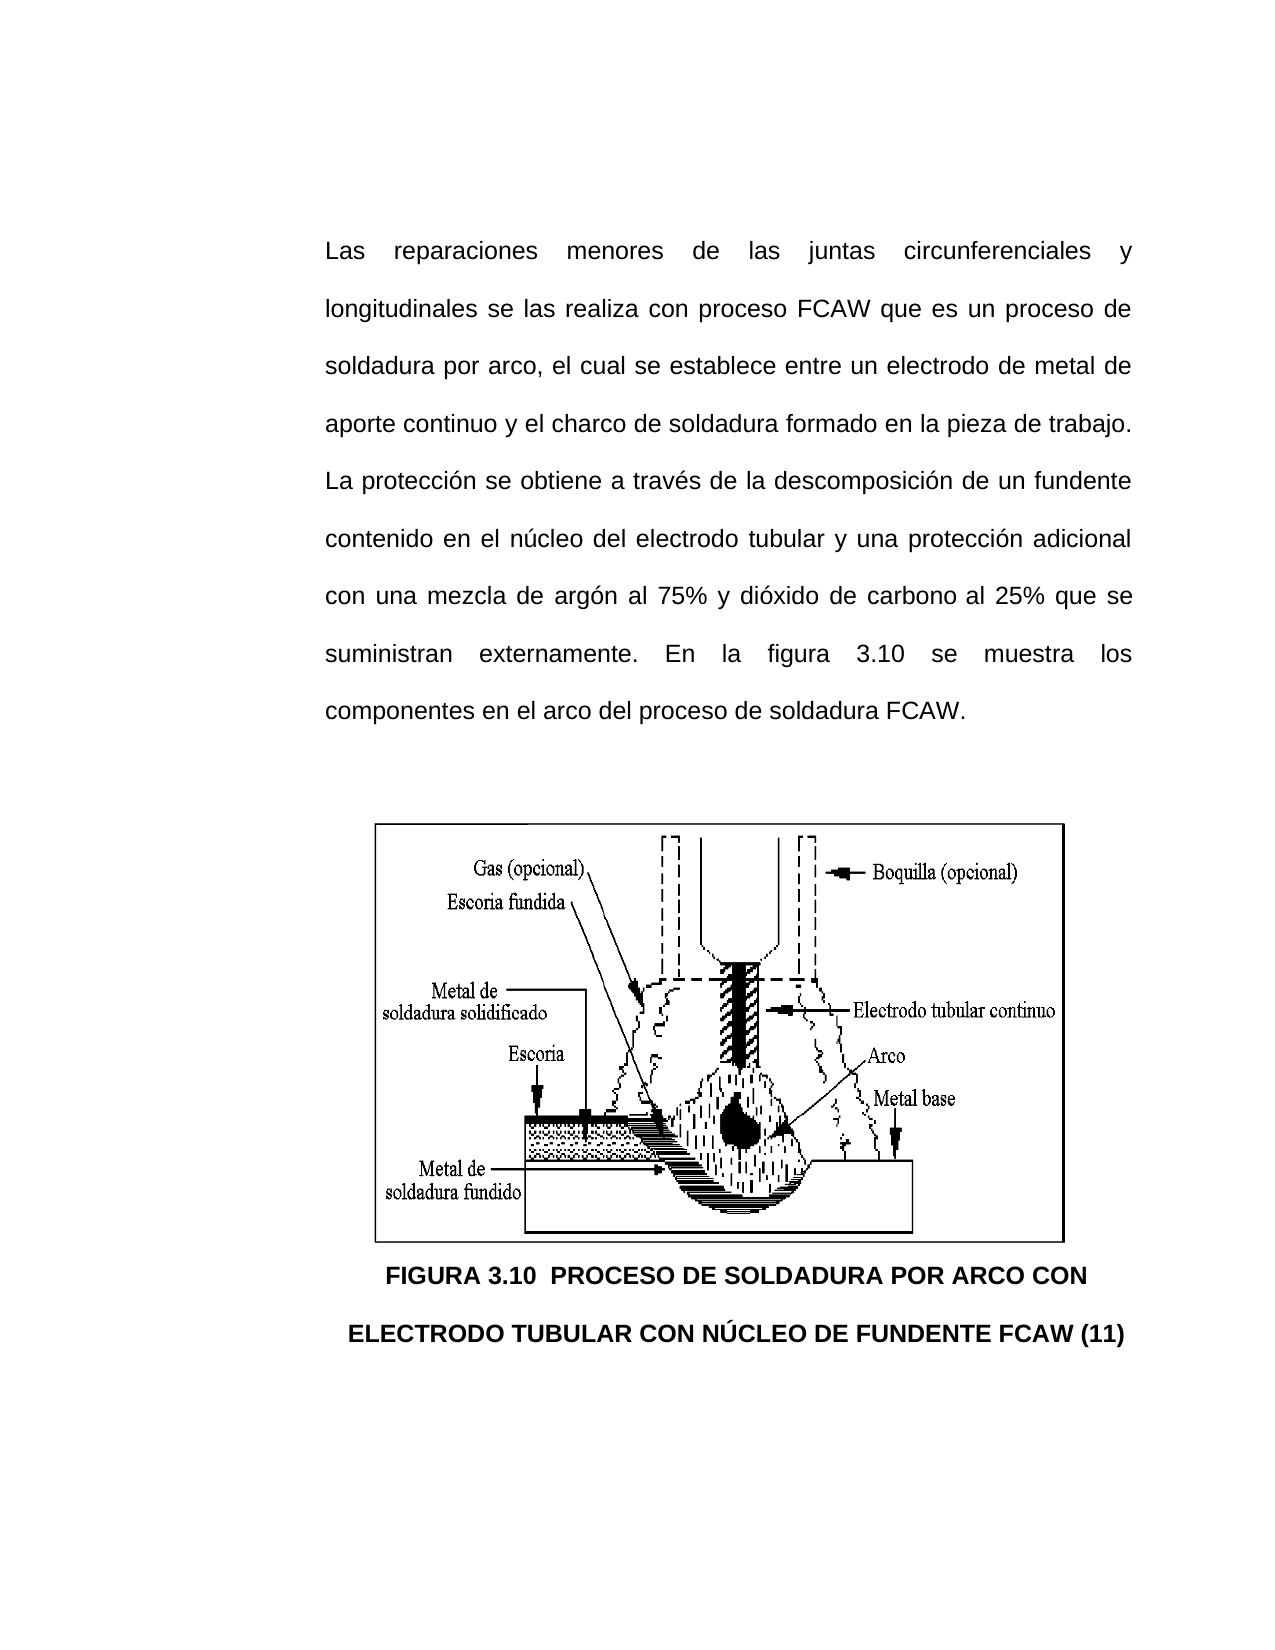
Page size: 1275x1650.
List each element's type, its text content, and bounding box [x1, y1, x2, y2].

text FIGURA 3.10 proceso de soldadura por arco con electrodo tubular con nÚcleo de fundente fcaw (11) [340, 1261, 1133, 1347]
text Las reparaciones menores de las juntas circunferenciales y longitudinales se las realiza con proceso FCAW que es un proceso de soldadura por arco, el cual se establece entre un electrodo de metal de aporte continuo y el charco de soldadura formado en la pieza de trabajo. La protección se obtiene a través de la descomposición de un fundente contenido en el núcleo del electrodo tubular y una protección adicional con una mezcla de argón al 75% y dióxido de carbono al 25% que se suministran externamente. En la figura 3.10 se muestra los componentes en el arco del proceso de soldadura FCAW. [325, 236, 1133, 725]
